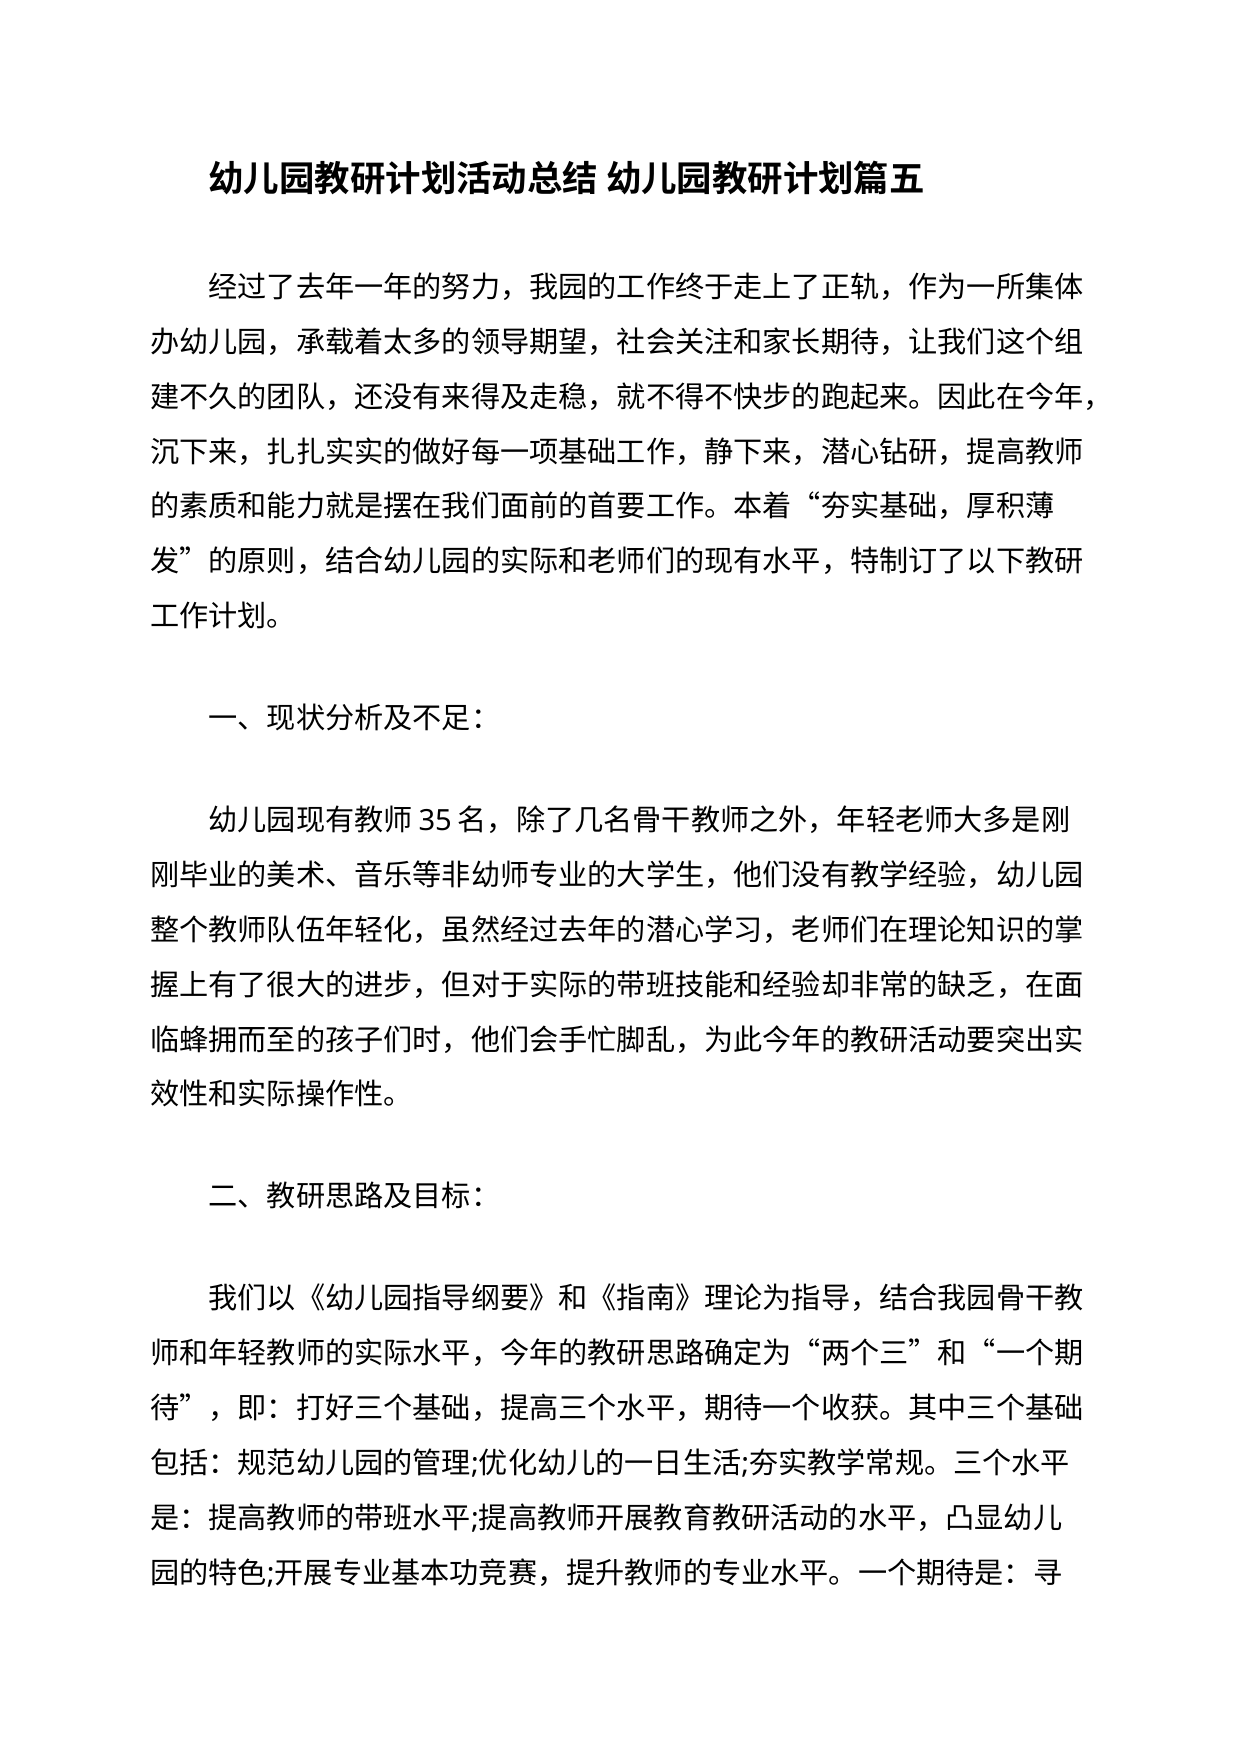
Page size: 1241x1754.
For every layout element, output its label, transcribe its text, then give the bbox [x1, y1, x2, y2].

text 幼儿园现有教师35名，除了几名骨干教师之外，年轻老师大多是刚刚毕业的美术、音乐等非幼师专业的大学生，他们没有教学经验，幼儿园整个教师队伍年轻化，虽然经过去年的潜心学习，老师们在理论知识的掌握上有了很大的进步，但对于实际的带班技能和经验却非常的缺乏，在面临蜂拥而至的孩子们时，他们会手忙脚乱，为此今年的教研活动要突出实效性和实际操作性。 [150, 796, 1090, 1113]
text 幼儿园教研计划活动总结 幼儿园教研计划篇五 [150, 150, 1090, 201]
text 二、教研思路及目标： [150, 1173, 1090, 1215]
text 一、现状分析及不足： [150, 694, 1090, 737]
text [150, 1274, 1090, 1592]
text 经过了去年一年的努力，我园的工作终于走上了正轨，作为一所集体办幼儿园，承载着太多的领导期望，社会关注和家长期待，让我们这个组建不久的团队，还没有来得及走稳，就不得不快步的跑起来。因此在今年，沉下来，扎扎实实的做好每一项基础工作，静下来，潜心钻研，提高教师的素质和能力就是摆在我们面前的首要工作。本着“夯实基础，厚积薄发”的原则，结合幼儿园的实际和老师们的现有水平，特制订了以下教研工作计划。 [150, 263, 1090, 635]
